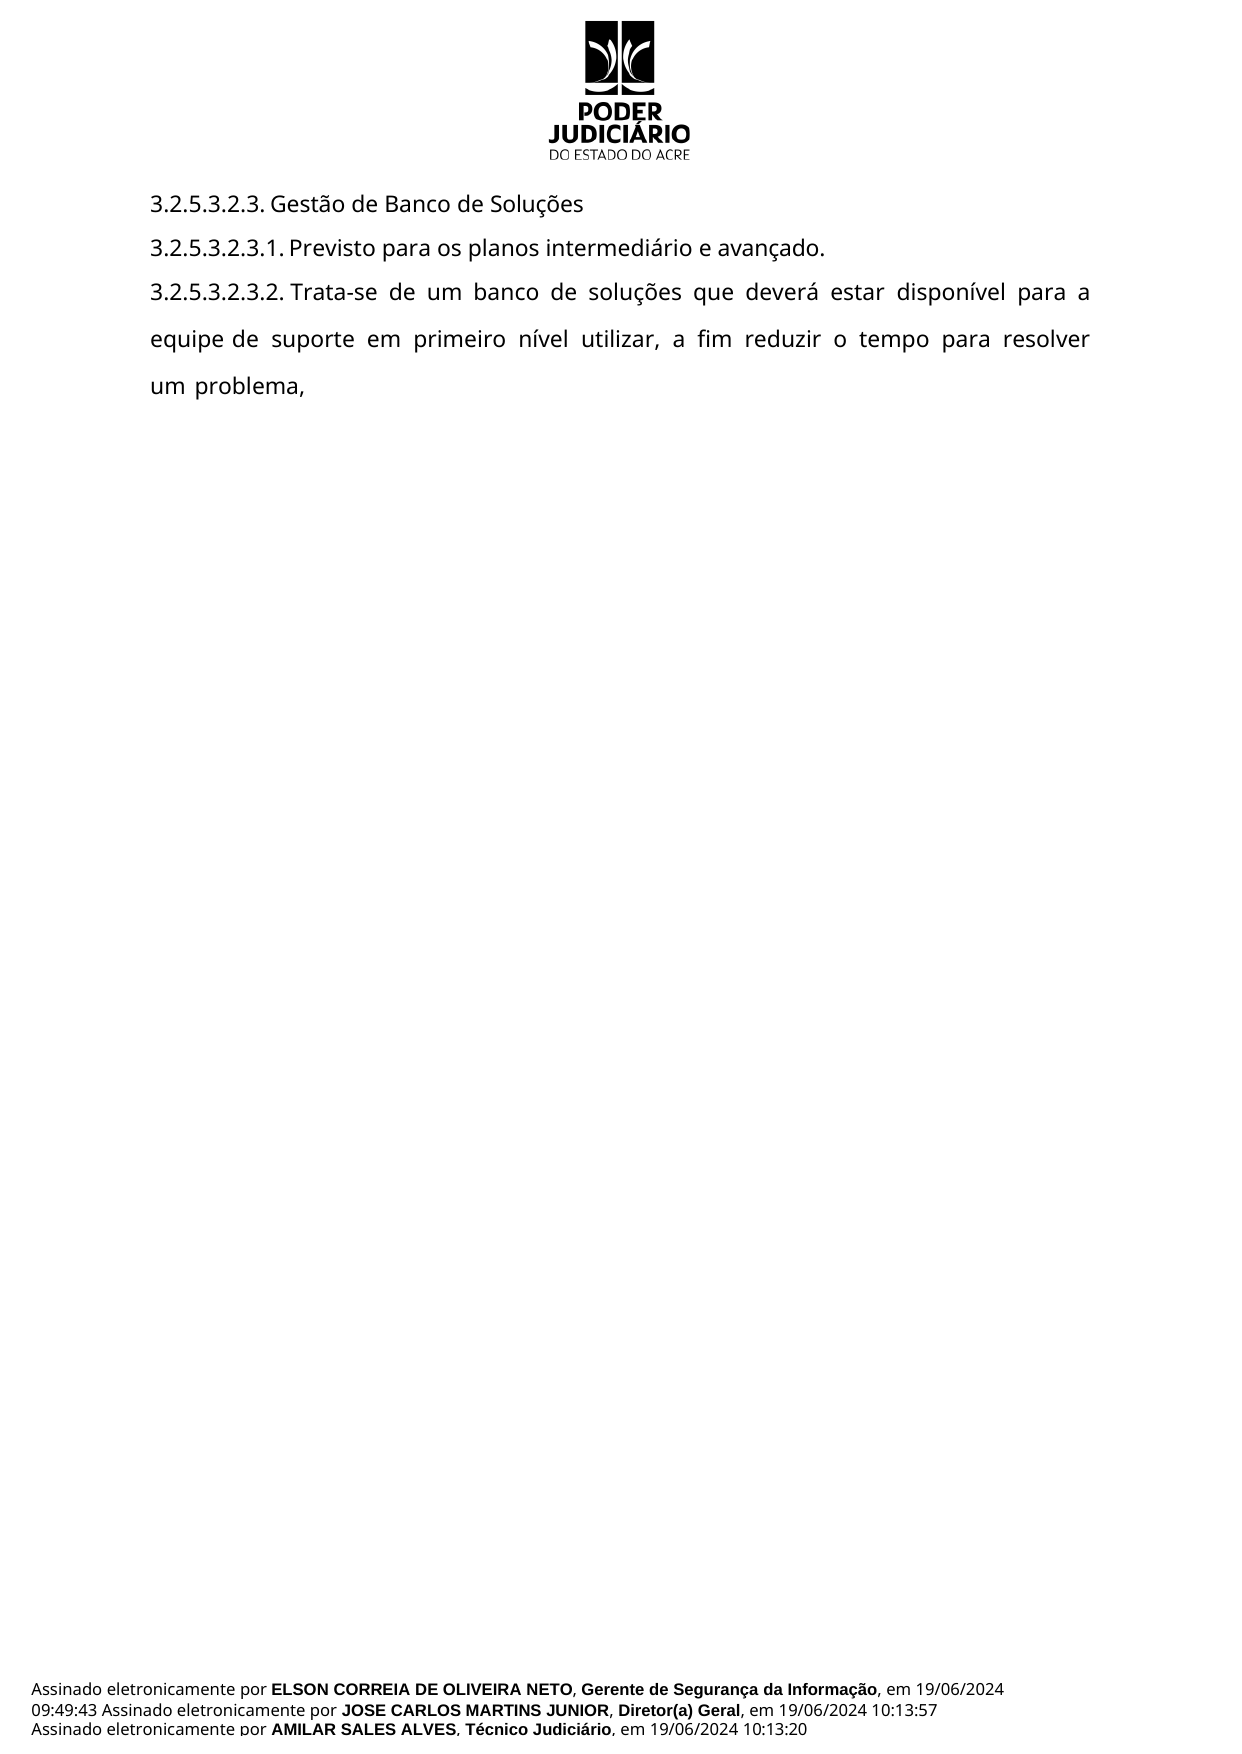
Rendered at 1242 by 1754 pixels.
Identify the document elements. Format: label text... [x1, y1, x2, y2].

list Gestão de Banco de Soluções [150, 187, 1117, 219]
list Previsto para os planos intermediário e avançado. [150, 232, 1117, 263]
list Trata-se de um banco de soluções que deverá estar disponível para a equipe de suporte em primeiro nível utilizar, a fim reduzir o tempo para resolver um problema, [150, 276, 1090, 401]
picture [548, 20, 690, 160]
